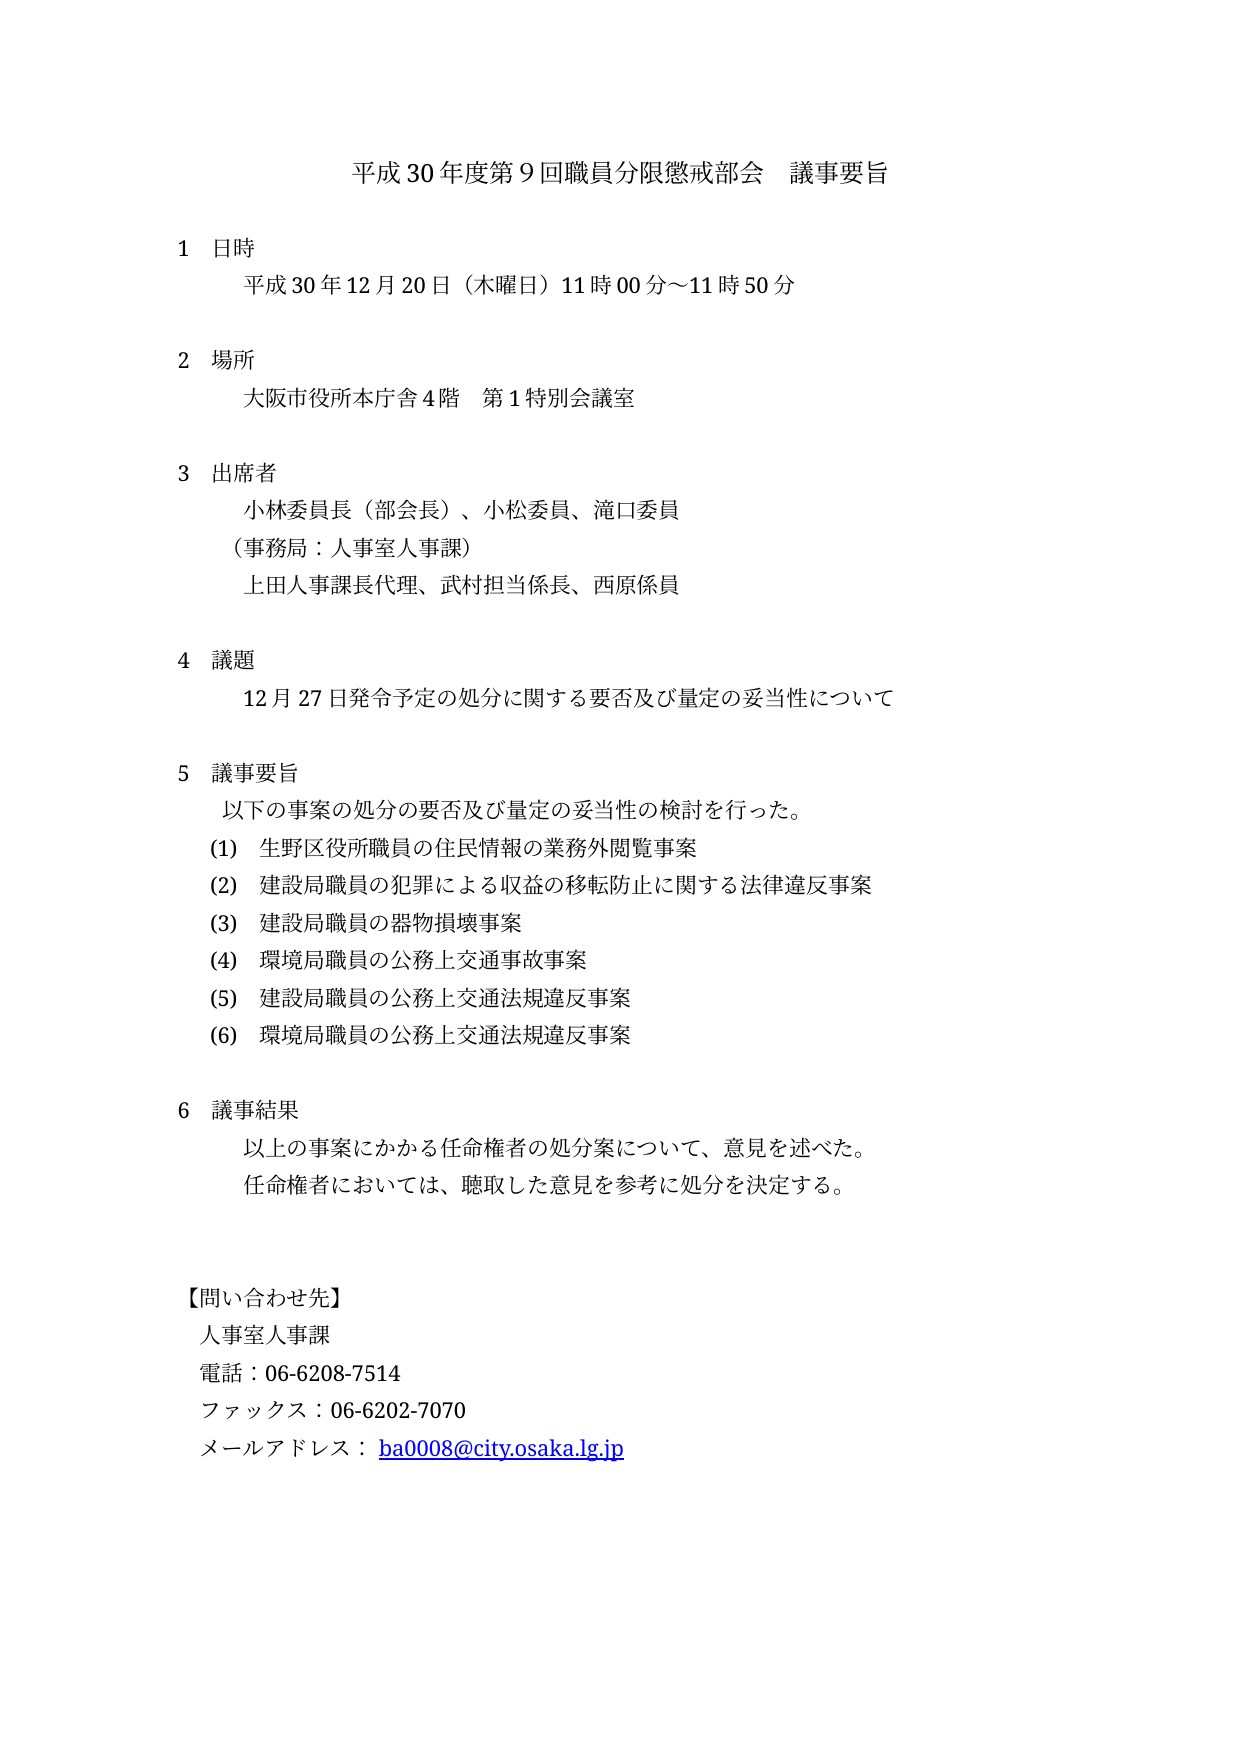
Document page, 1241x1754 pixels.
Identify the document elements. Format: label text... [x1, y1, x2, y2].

text 【問い合わせ先】 [177, 1278, 1063, 1316]
text (6) 環境局職員の公務上交通法規違反事案 [177, 1016, 1063, 1053]
text 5 議事要旨 [177, 753, 1063, 791]
text メールアドレス： ba0008@city.osaka.lg.jp [177, 1428, 1063, 1466]
text （事務局：人事室人事課） [177, 528, 1063, 566]
text 上田人事課長代理、武村担当係長、西原係員 [177, 566, 1063, 603]
text 平成30年12月20日（木曜日）11時00分～11時50分 [177, 266, 1063, 303]
text 任命権者においては、聴取した意見を参考に処分を決定する。 [177, 1166, 1063, 1203]
text 電話：06-6208-7514 [177, 1353, 1063, 1391]
text 人事室人事課 [177, 1316, 1063, 1353]
text 2 場所 [177, 341, 1063, 378]
text 大阪市役所本庁舎4階 第1特別会議室 [177, 378, 1063, 416]
text 小林委員長（部会長）、小松委員、滝口委員 [177, 491, 1063, 528]
text (4) 環境局職員の公務上交通事故事案 [177, 941, 1063, 978]
text ファックス：06-6202-7070 [177, 1391, 1063, 1428]
text 6 議事結果 [177, 1091, 1063, 1128]
text 以下の事案の処分の要否及び量定の妥当性の検討を行った。 [177, 791, 1063, 828]
text 以上の事案にかかる任命権者の処分案について、意見を述べた。 [177, 1128, 1063, 1166]
text 1 日時 [177, 228, 1063, 266]
text 12月27日発令予定の処分に関する要否及び量定の妥当性について [177, 678, 1063, 716]
text (1) 生野区役所職員の住民情報の業務外閲覧事案 [177, 828, 1063, 866]
text (5) 建設局職員の公務上交通法規違反事案 [177, 978, 1063, 1016]
text (3) 建設局職員の器物損壊事案 [177, 903, 1063, 941]
text 3 出席者 [177, 453, 1063, 491]
text (2) 建設局職員の犯罪による収益の移転防止に関する法律違反事案 [177, 866, 1063, 903]
text 平成30年度第９回職員分限懲戒部会 議事要旨 [177, 153, 1063, 191]
text 4 議題 [177, 641, 1063, 678]
